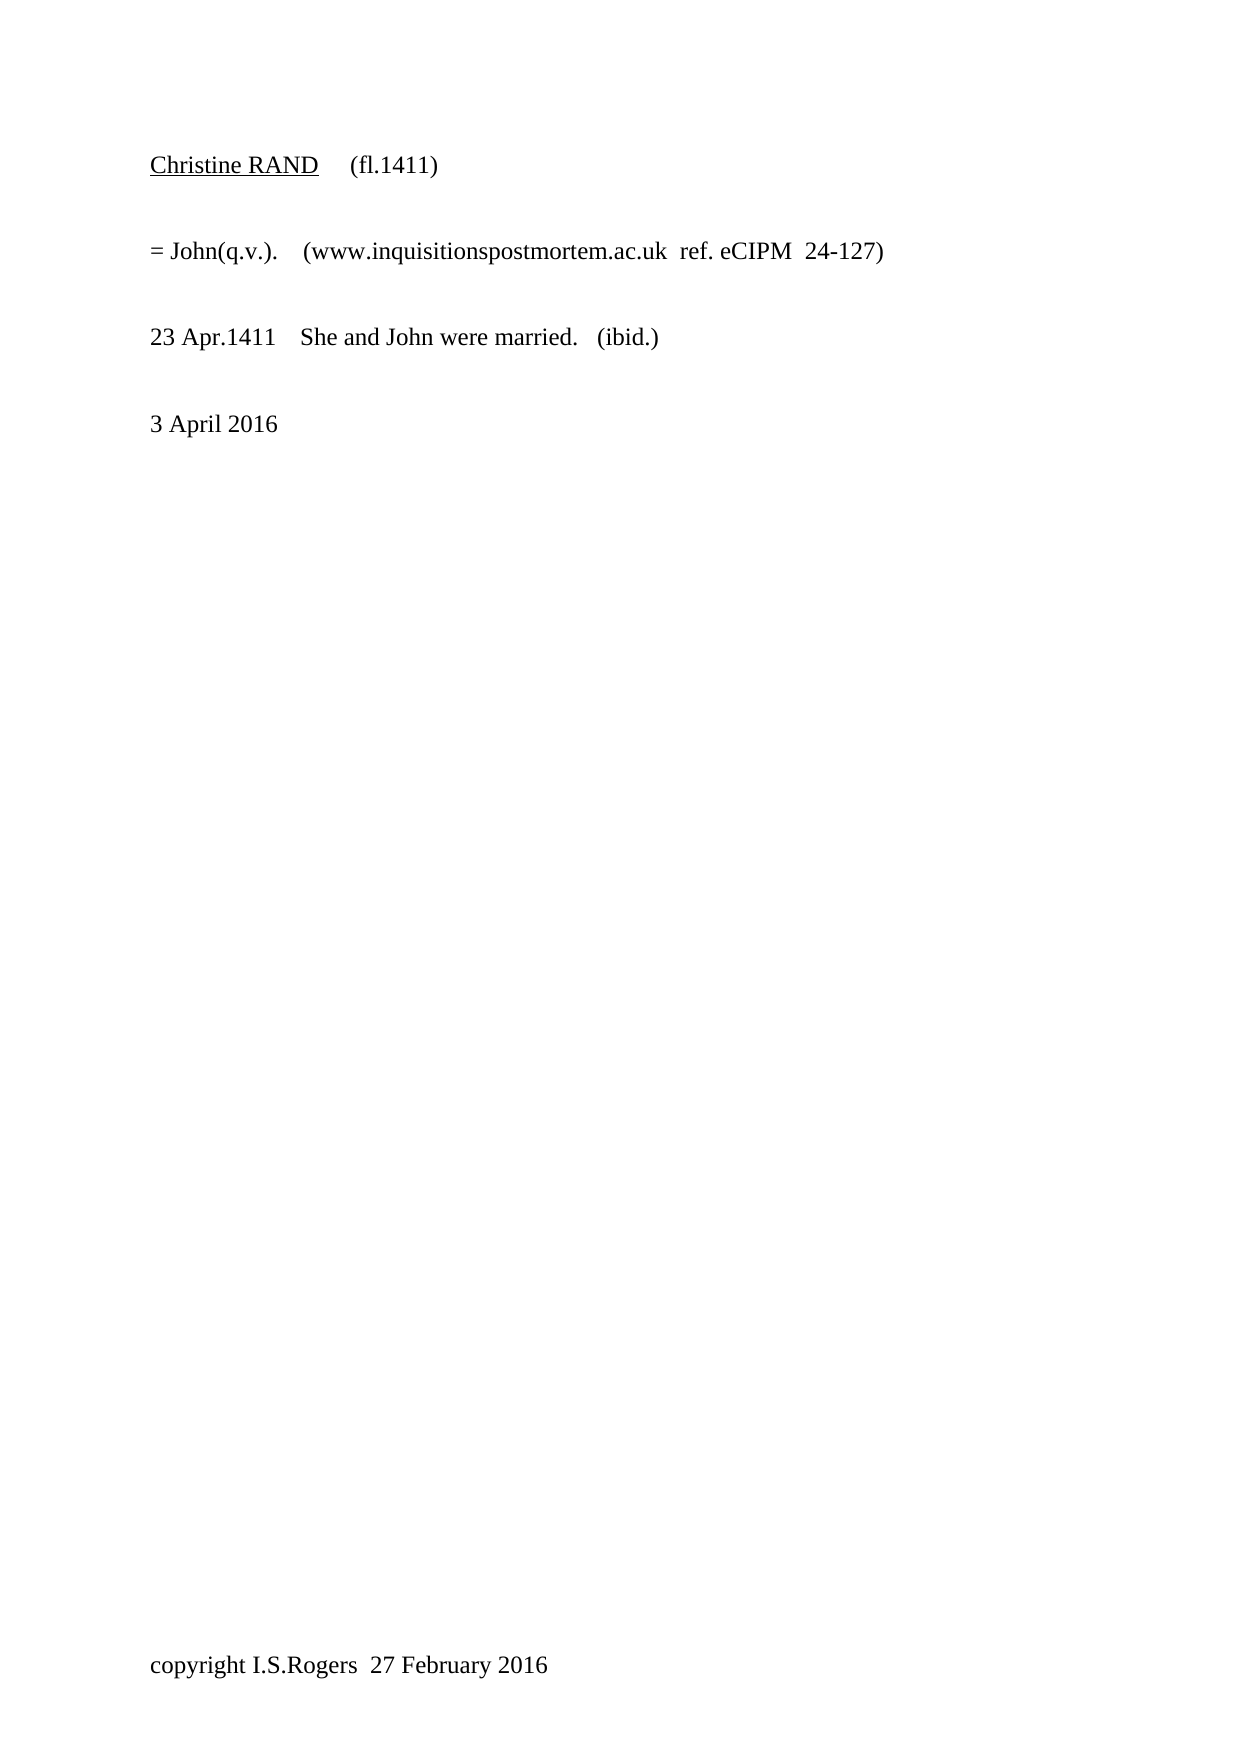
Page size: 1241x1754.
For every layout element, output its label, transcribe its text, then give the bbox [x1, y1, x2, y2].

text 3 April 2016 [150, 409, 1090, 437]
text 23 Apr.1411 She and John were married. (ibid.) [150, 322, 1090, 351]
text Christine RAND (fl.1411) [150, 150, 1090, 179]
text = John(q.v.). (www.inquisitionspostmortem.ac.uk ref. eCIPM 24-127) [150, 236, 1090, 265]
